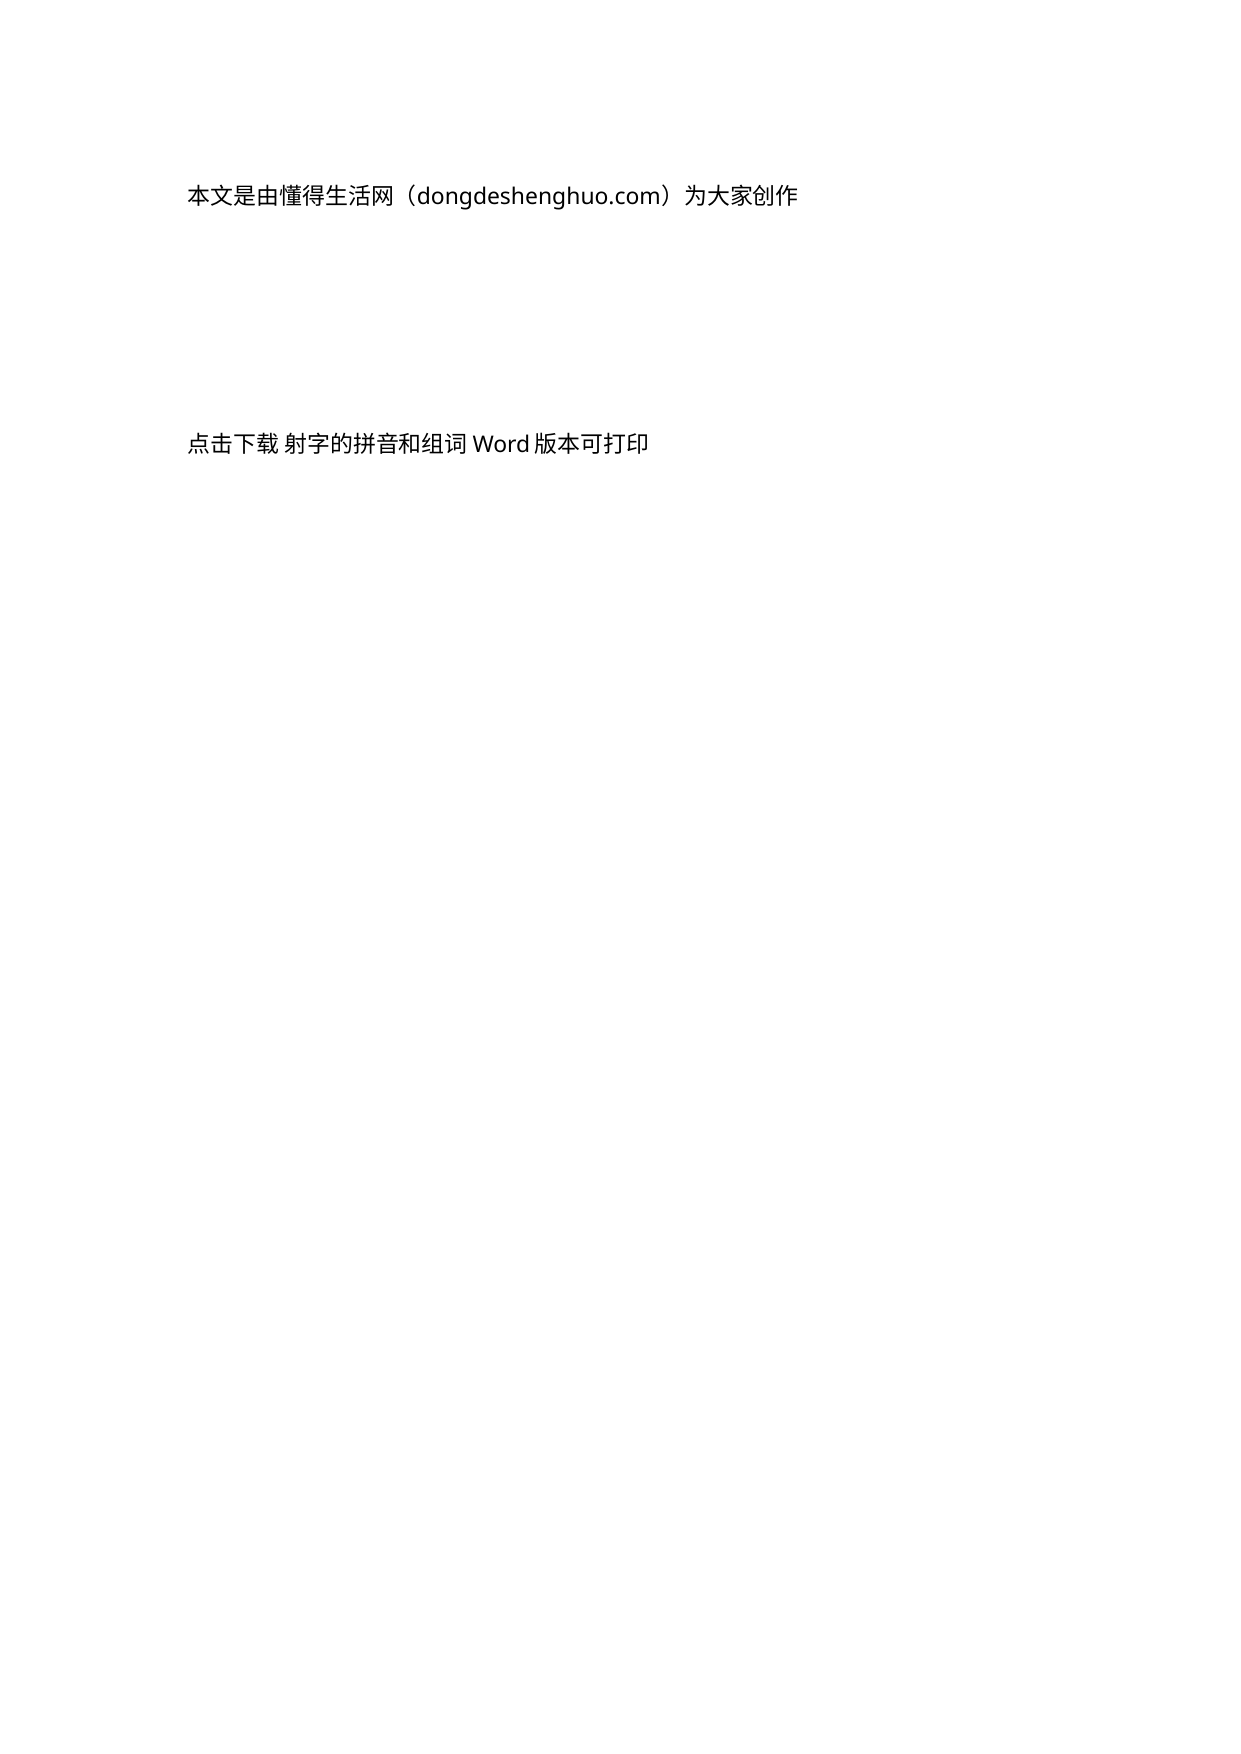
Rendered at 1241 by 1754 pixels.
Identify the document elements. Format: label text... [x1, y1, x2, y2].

text 本文是由懂得生活网（dongdeshenghuo.com）为大家创作 [187, 162, 1053, 227]
text 点击下载 射字的拼音和组词Word版本可打印 [187, 410, 1053, 475]
